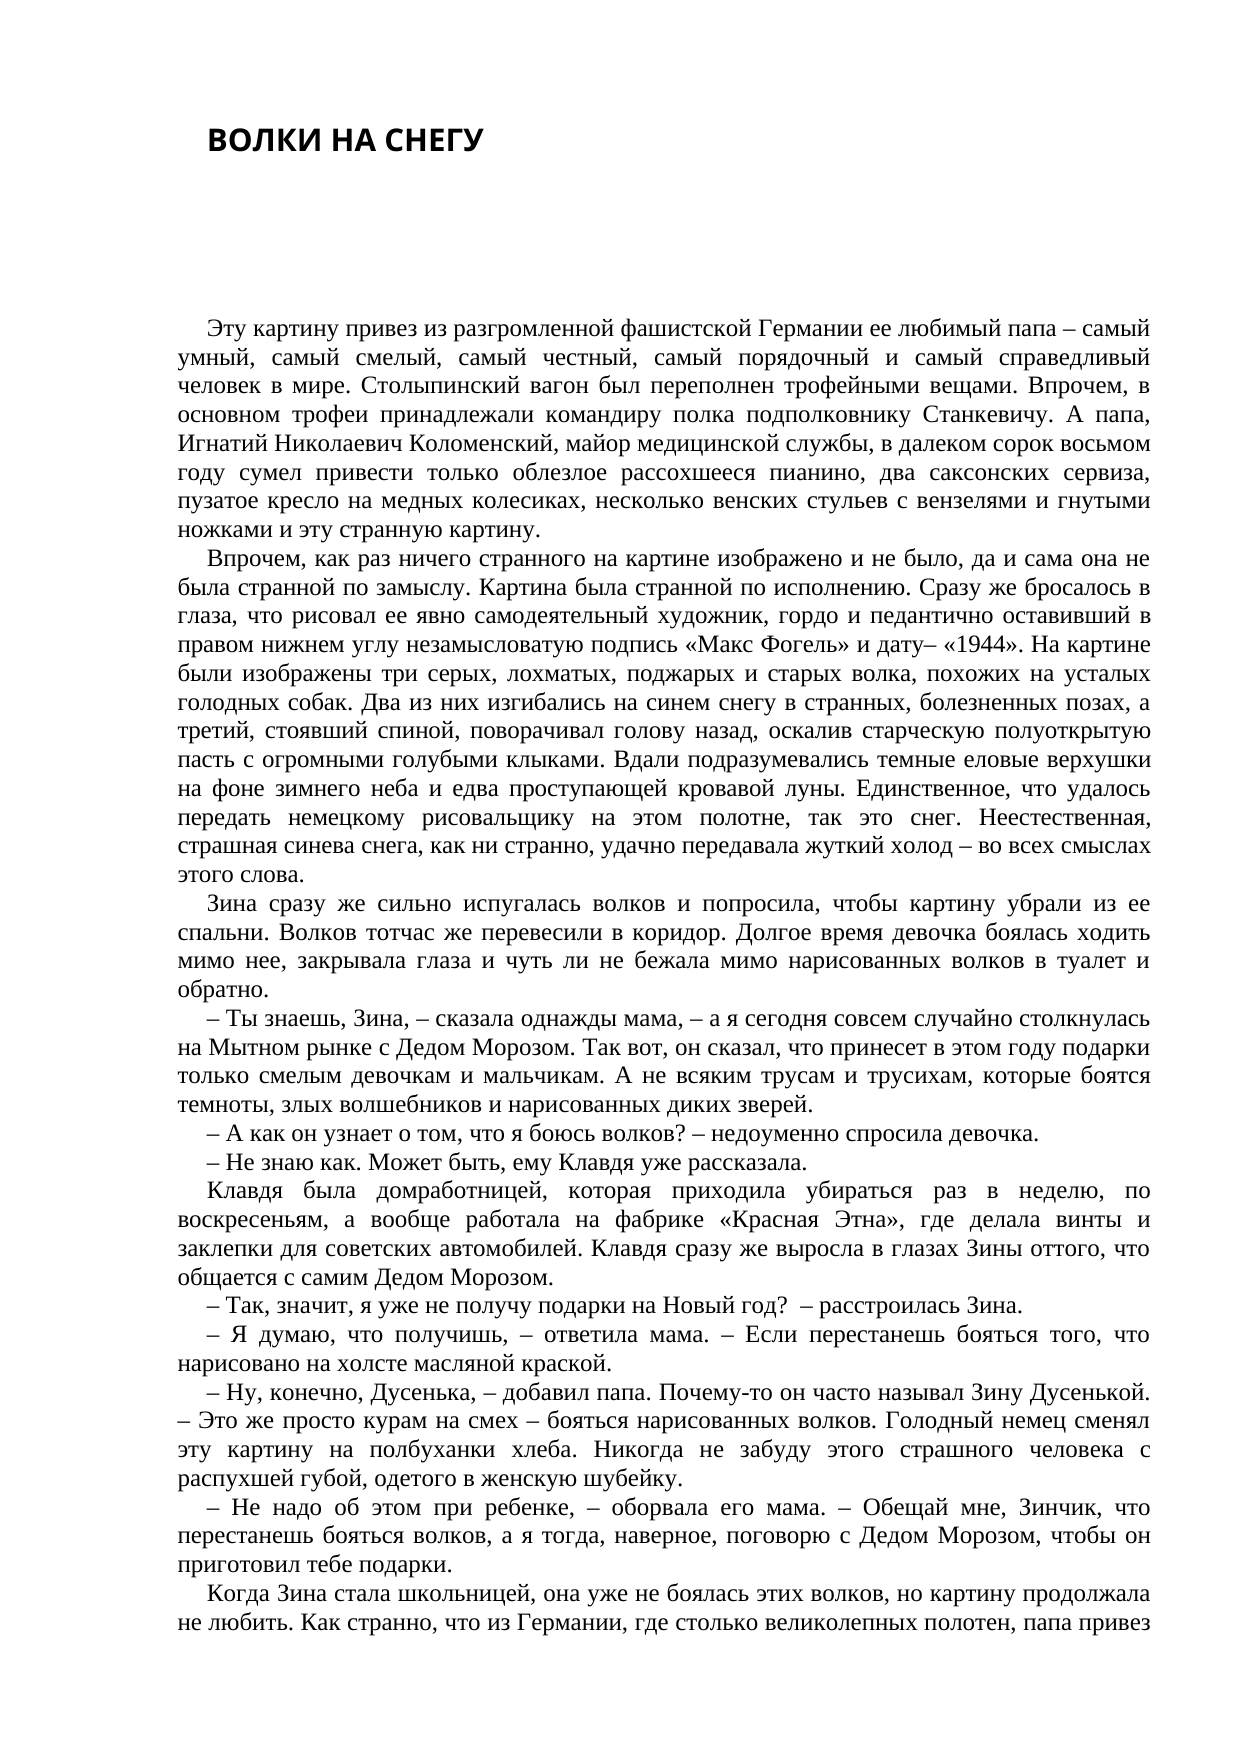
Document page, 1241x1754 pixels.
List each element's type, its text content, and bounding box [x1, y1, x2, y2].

text Зина сразу же сильно испугалась волков и попросила, чтобы картину убрали из ее спальни. Волков тотчас же перевесили в коридор. Долгое время девочка боялась ходить мимо нее, закрывала глаза и чуть ли не бежала мимо нарисованных волков в туалет и обратно. [177, 888, 1152, 1003]
text – Не надо об этом при ребенке, – оборвала его мама. – Обещай мне, Зинчик, что перестанешь бояться волков, а я тогда, наверное, поговорю с Дедом Морозом, чтобы он приготовил тебе подарки. [177, 1492, 1152, 1578]
text – Не знаю как. Может быть, ему Клавдя уже рассказала. [177, 1147, 1152, 1175]
text – А как он узнает о том, что я боюсь волков? – недоуменно спросила девочка. [177, 1118, 1152, 1147]
text Впрочем, как раз ничего странного на картине изображено и не было, да и сама она не была странной по замыслу. Картина была странной по исполнению. Сразу же бросалось в глаза, что рисовал ее явно самодеятельный художник, гордо и педантично оставивший в правом нижнем углу незамысловатую подпись «Макс Фогель» и дату– «1944». На картине были изображены три серых, лохматых, поджарых и старых волка, похожих на усталых голодных собак. Два из них изгибались на синем снегу в странных, болезненных позах, а третий, стоявший спиной, поворачивал голову назад, оскалив старческую полуоткрытую пасть с огромными голубыми клыками. Вдали подразумевались темные еловые верхушки на фоне зимнего неба и едва проступающей кровавой луны. Единственное, что удалось передать немецкому рисовальщику на этом полотне, так это снег. Неестественная, страшная синева снега, как ни странно, удачно передавала жуткий холод – во всех смыслах этого слова. [177, 543, 1152, 888]
text – Так, значит, я уже не получу подарки на Новый год? – расстроилась Зина. [177, 1290, 1152, 1319]
text ВОЛКИ НА СНЕГУ [207, 118, 1152, 161]
text Эту картину привез из разгромленной фашистской Германии ее любимый папа – самый умный, самый смелый, самый честный, самый порядочный и самый справедливый человек в мире. Столыпинский вагон был переполнен трофейными вещами. Впрочем, в основном трофеи принадлежали командиру полка подполковнику Станкевичу. А папа, Игнатий Николаевич Коломенский, майор медицинской службы, в далеком сорок восьмом году сумел привести только облезлое рассохшееся пианино, два саксонских сервиза, пузатое кресло на медных колесиках, несколько венских стульев с вензелями и гнутыми ножками и эту странную картину. [177, 313, 1152, 543]
text Клавдя была домработницей, которая приходила убираться раз в неделю, по воскресеньям, а вообще работала на фабрике «Красная Этна», где делала винты и заклепки для советских автомобилей. Клавдя сразу же выросла в глазах Зины оттого, что общается с самим Дедом Морозом. [177, 1175, 1152, 1290]
text – Я думаю, что получишь, – ответила мама. – Если перестанешь бояться того, что нарисовано на холсте масляной краской. [177, 1319, 1152, 1377]
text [177, 1578, 1152, 1635]
text – Ты знаешь, Зина, – сказала однажды мама, – а я сегодня совсем случайно столкнулась на Мытном рынке с Дедом Морозом. Так вот, он сказал, что принесет в этом году подарки только смелым девочкам и мальчикам. А не всяким трусам и трусихам, которые боятся темноты, злых волшебников и нарисованных диких зверей. [177, 1003, 1152, 1118]
text – Ну, конечно, Дусенька, – добавил папа. Почему-то он часто называл Зину Дусенькой. – Это же просто курам на смех – бояться нарисованных волков. Голодный немец сменял эту картину на полбуханки хлеба. Никогда не забуду этого страшного человека с распухшей губой, одетого в женскую шубейку. [177, 1377, 1152, 1492]
